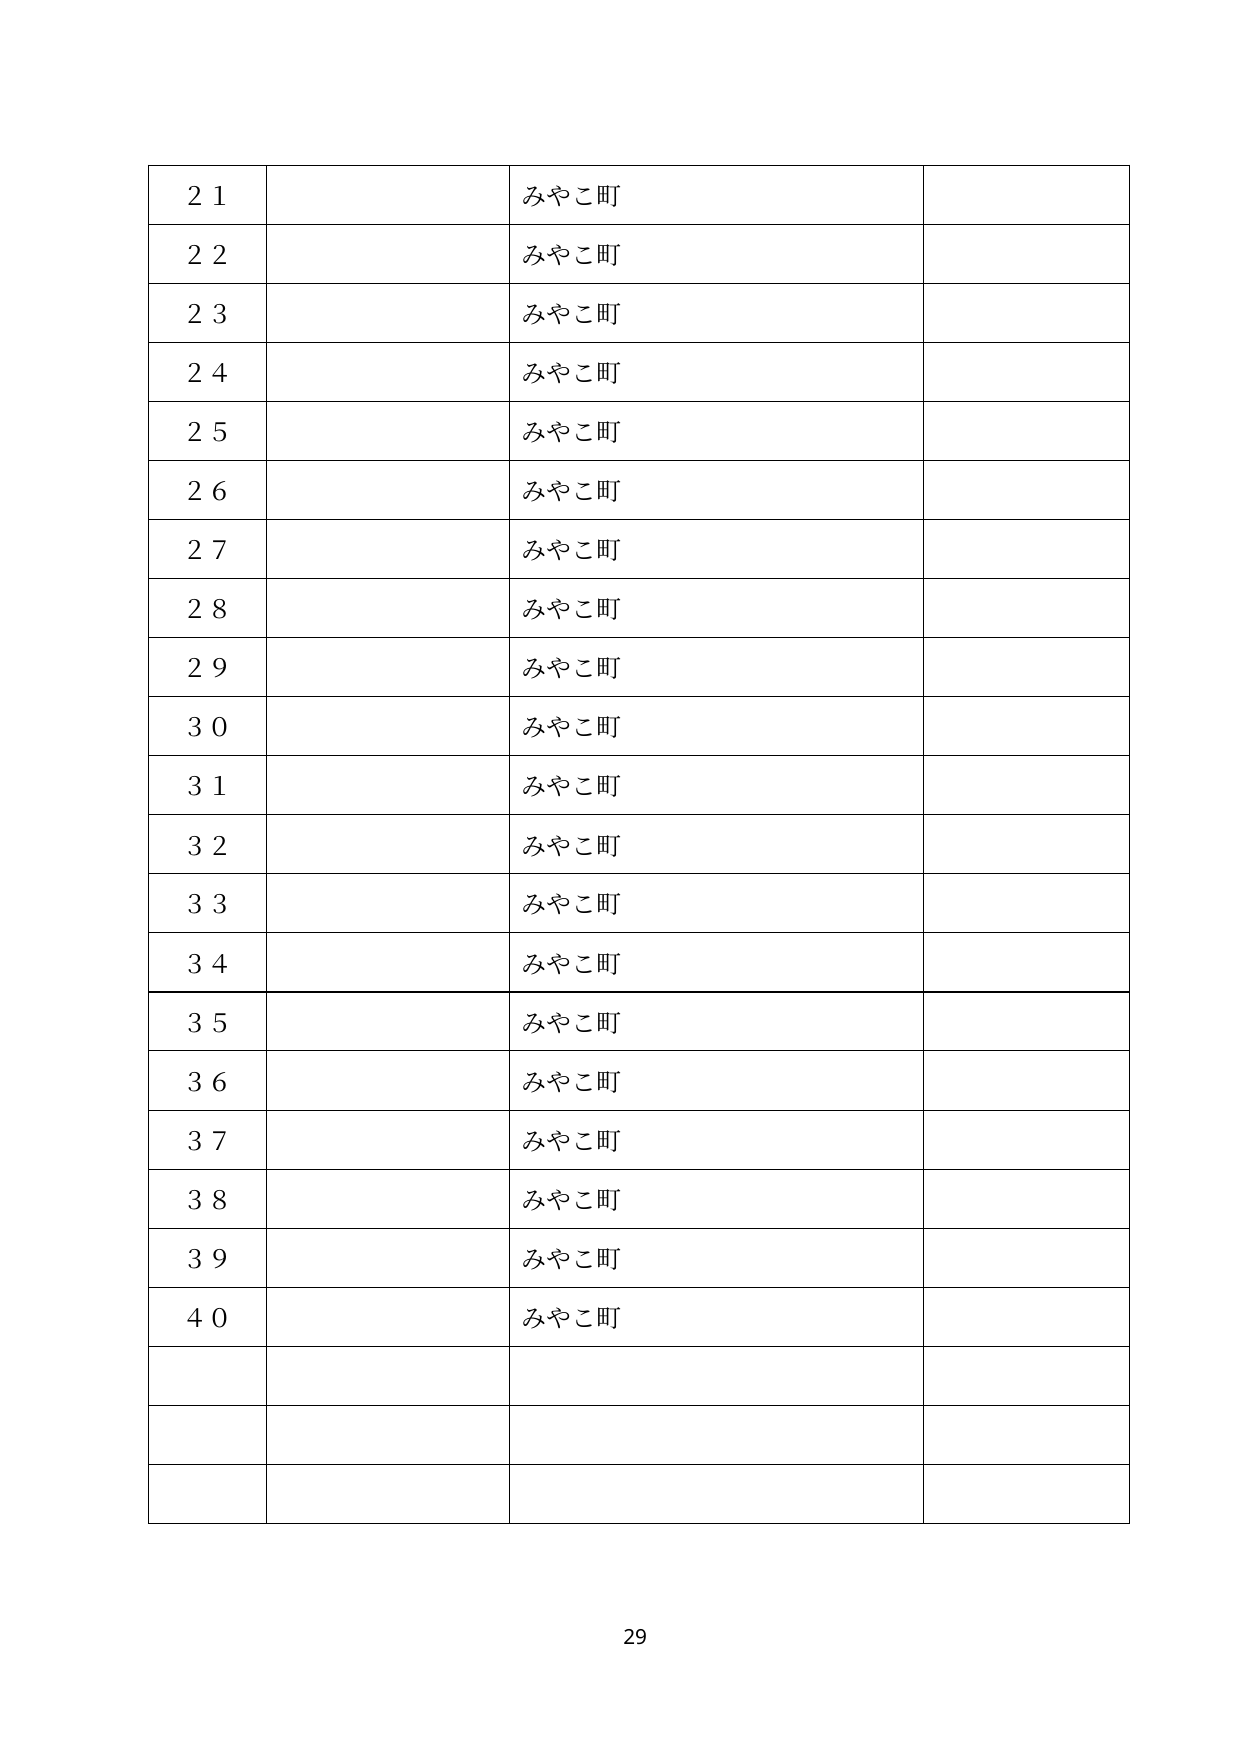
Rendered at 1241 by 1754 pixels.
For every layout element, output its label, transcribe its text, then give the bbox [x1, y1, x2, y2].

table_cell [924, 1170, 1129, 1228]
table_cell [924, 697, 1129, 755]
table_cell みやこ町 [510, 1288, 923, 1346]
table_cell ３８ [149, 1170, 266, 1228]
table_cell みやこ町 [510, 1170, 923, 1228]
table_cell みやこ町 [510, 520, 923, 578]
table_cell [267, 343, 509, 401]
table_cell [267, 1406, 509, 1464]
table_cell みやこ町 [510, 697, 923, 755]
table_cell [267, 1229, 509, 1287]
table_cell [924, 225, 1129, 283]
table_cell [149, 1465, 266, 1523]
table_cell みやこ町 [510, 1051, 923, 1109]
table_cell [267, 284, 509, 342]
table_cell みやこ町 [510, 284, 923, 342]
table_cell ２３ [149, 284, 266, 342]
table_cell [924, 579, 1129, 637]
table_cell ３５ [149, 993, 266, 1050]
table_cell [149, 1347, 266, 1405]
table_cell [924, 1406, 1129, 1464]
table_cell みやこ町 [510, 815, 923, 873]
table_cell ２５ [149, 402, 266, 460]
table_cell [267, 1347, 509, 1405]
table_cell [267, 697, 509, 755]
table_cell みやこ町 [510, 402, 923, 460]
table_cell みやこ町 [510, 756, 923, 814]
table_cell [510, 1406, 923, 1464]
table_cell [267, 225, 509, 283]
table_cell ４０ [149, 1288, 266, 1346]
table_cell [267, 993, 509, 1050]
table_cell [267, 1111, 509, 1168]
table_cell ３３ [149, 874, 266, 932]
table_cell ２７ [149, 520, 266, 578]
table_cell みやこ町 [510, 166, 923, 223]
table_cell ２６ [149, 461, 266, 519]
table_cell ２９ [149, 638, 266, 696]
table_cell みやこ町 [510, 933, 923, 991]
table_cell [267, 461, 509, 519]
table_cell [924, 756, 1129, 814]
table_cell みやこ町 [510, 638, 923, 696]
table_cell [267, 815, 509, 873]
table_cell [924, 1465, 1129, 1523]
table_cell ３９ [149, 1229, 266, 1287]
table_cell [924, 874, 1129, 932]
table_cell みやこ町 [510, 579, 923, 637]
table_cell [924, 284, 1129, 342]
table_cell [924, 933, 1129, 991]
table_cell ２２ [149, 225, 266, 283]
table_cell [149, 1406, 266, 1464]
table_cell ２１ [149, 166, 266, 223]
table_cell [924, 815, 1129, 873]
table_cell ２４ [149, 343, 266, 401]
table_cell ３２ [149, 815, 266, 873]
table_cell [510, 1347, 923, 1405]
table_cell [267, 1288, 509, 1346]
table_cell みやこ町 [510, 993, 923, 1050]
table_cell みやこ町 [510, 343, 923, 401]
table_cell ３４ [149, 933, 266, 991]
table_cell [267, 1170, 509, 1228]
table_cell ３１ [149, 756, 266, 814]
table_cell [924, 1111, 1129, 1168]
table_cell みやこ町 [510, 461, 923, 519]
table_cell [267, 166, 509, 223]
table_cell [924, 1347, 1129, 1405]
table_cell [924, 638, 1129, 696]
table_cell [924, 1051, 1129, 1109]
table_cell みやこ町 [510, 1111, 923, 1168]
table_cell ３６ [149, 1051, 266, 1109]
table_cell ３０ [149, 697, 266, 755]
table_cell みやこ町 [510, 225, 923, 283]
table_cell [924, 343, 1129, 401]
table_cell [267, 1465, 509, 1523]
table_cell [924, 520, 1129, 578]
table_cell [267, 933, 509, 991]
table_cell [267, 756, 509, 814]
table_cell みやこ町 [510, 1229, 923, 1287]
table_cell [267, 579, 509, 637]
table_cell [924, 166, 1129, 223]
table_cell みやこ町 [510, 874, 923, 932]
table_cell [924, 461, 1129, 519]
table_cell ２８ [149, 579, 266, 637]
table_cell [924, 1288, 1129, 1346]
table_cell [924, 993, 1129, 1050]
table_cell [510, 1465, 923, 1523]
table_cell [924, 402, 1129, 460]
table_cell [267, 638, 509, 696]
table_cell [267, 1051, 509, 1109]
table_cell [267, 520, 509, 578]
table_cell [267, 402, 509, 460]
table_cell [924, 1229, 1129, 1287]
table_cell [267, 874, 509, 932]
table_cell ３７ [149, 1111, 266, 1168]
